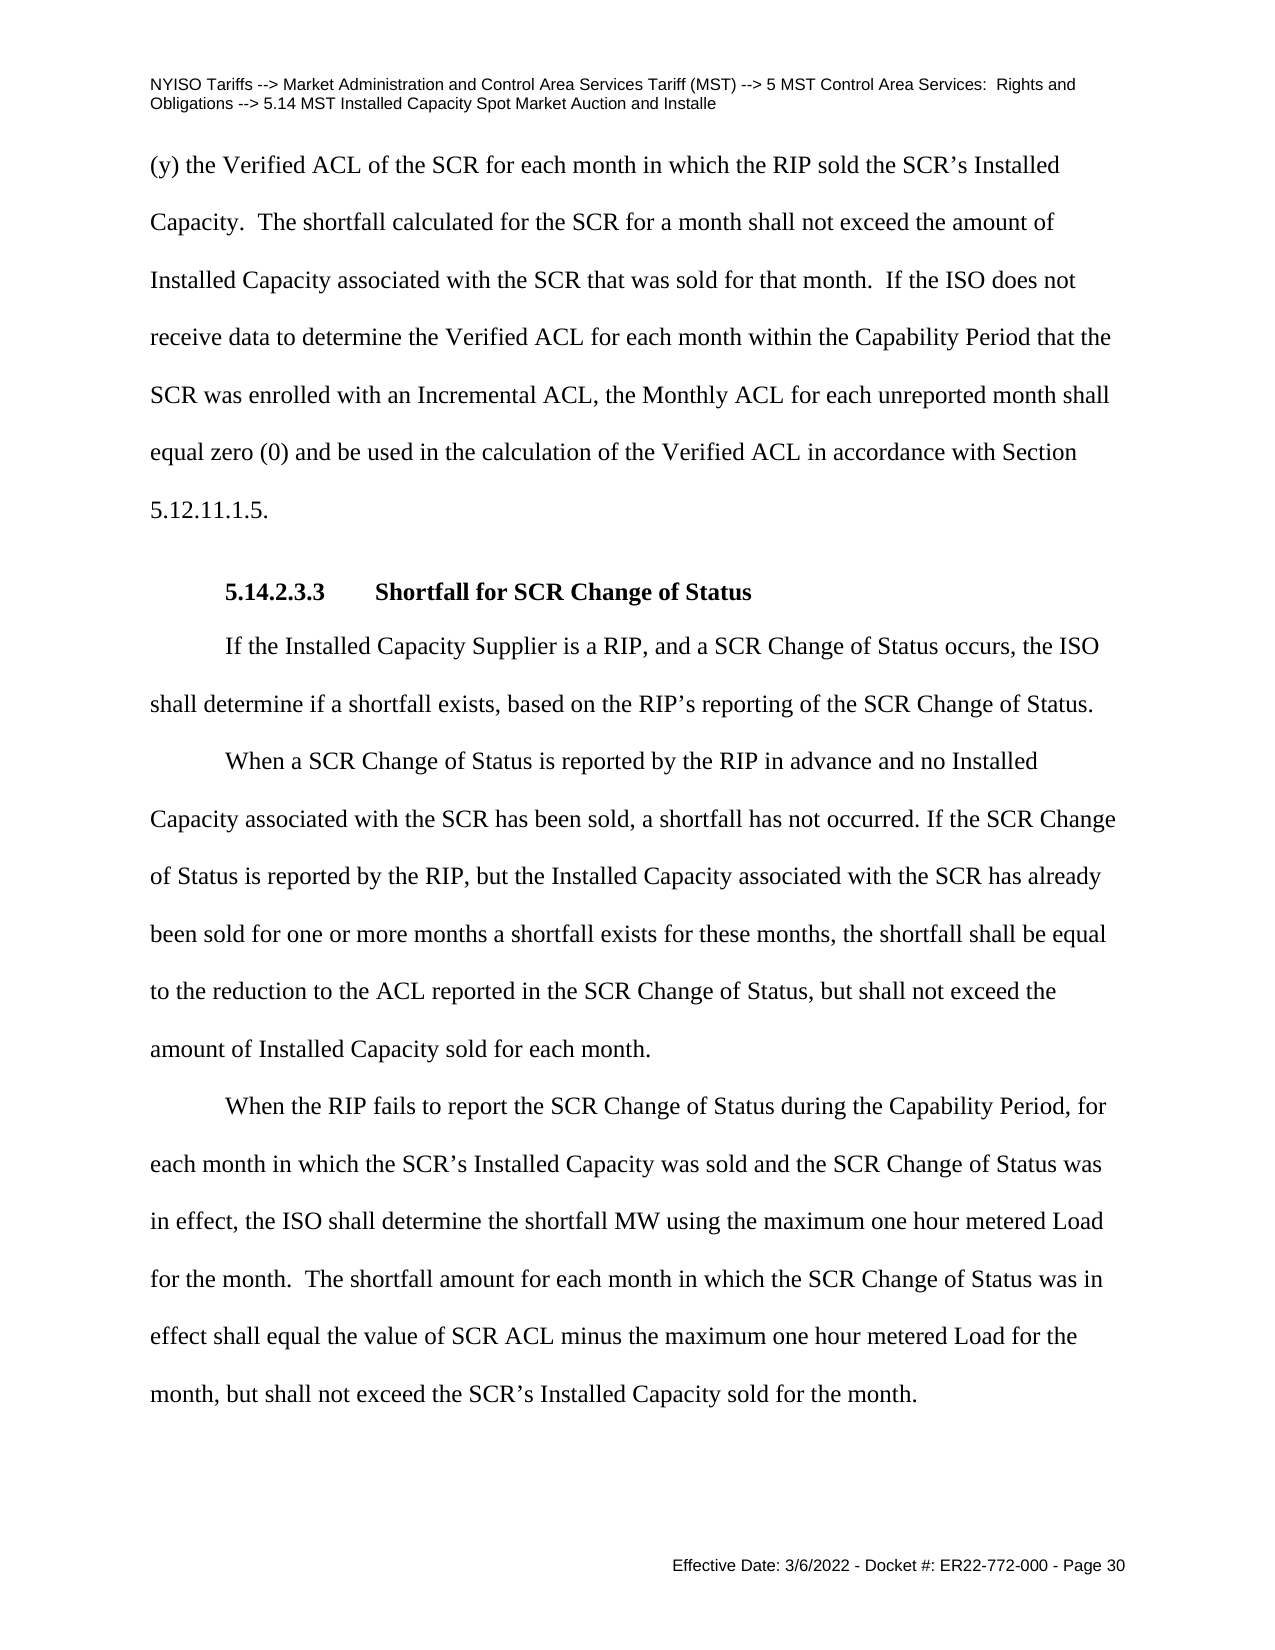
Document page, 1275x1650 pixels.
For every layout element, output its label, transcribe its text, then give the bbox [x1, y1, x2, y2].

text 5.14.2.3.3 Shortfall for SCR Change of Status [225, 577, 1125, 606]
text If the Installed Capacity Supplier is a RIP, and a SCR Change of Status occurs, the ISO shall determine if a shortfall exists, based on the RIP’s reporting of the SCR Change of Status. [150, 631, 1125, 717]
text When the RIP fails to report the SCR Change of Status during the Capability Period, for each month in which the SCR’s Installed Capacity was sold and the SCR Change of Status was in effect, the ISO shall determine the shortfall MW using the maximum one hour metered Load for the month. The shortfall amount for each month in which the SCR Change of Status was in effect shall equal the value of SCR ACL minus the maximum one hour metered Load for the month, but shall not exceed the SCR’s Installed Capacity sold for the month. [150, 1091, 1125, 1407]
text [150, 150, 1125, 524]
text When a SCR Change of Status is reported by the RIP in advance and no Installed Capacity associated with the SCR has been sold, a shortfall has not occurred. If the SCR Change of Status is reported by the RIP, but the Installed Capacity associated with the SCR has already been sold for one or more months a shortfall exists for these months, the shortfall shall be equal to the reduction to the ACL reported in the SCR Change of Status, but shall not exceed the amount of Installed Capacity sold for each month. [150, 746, 1125, 1062]
